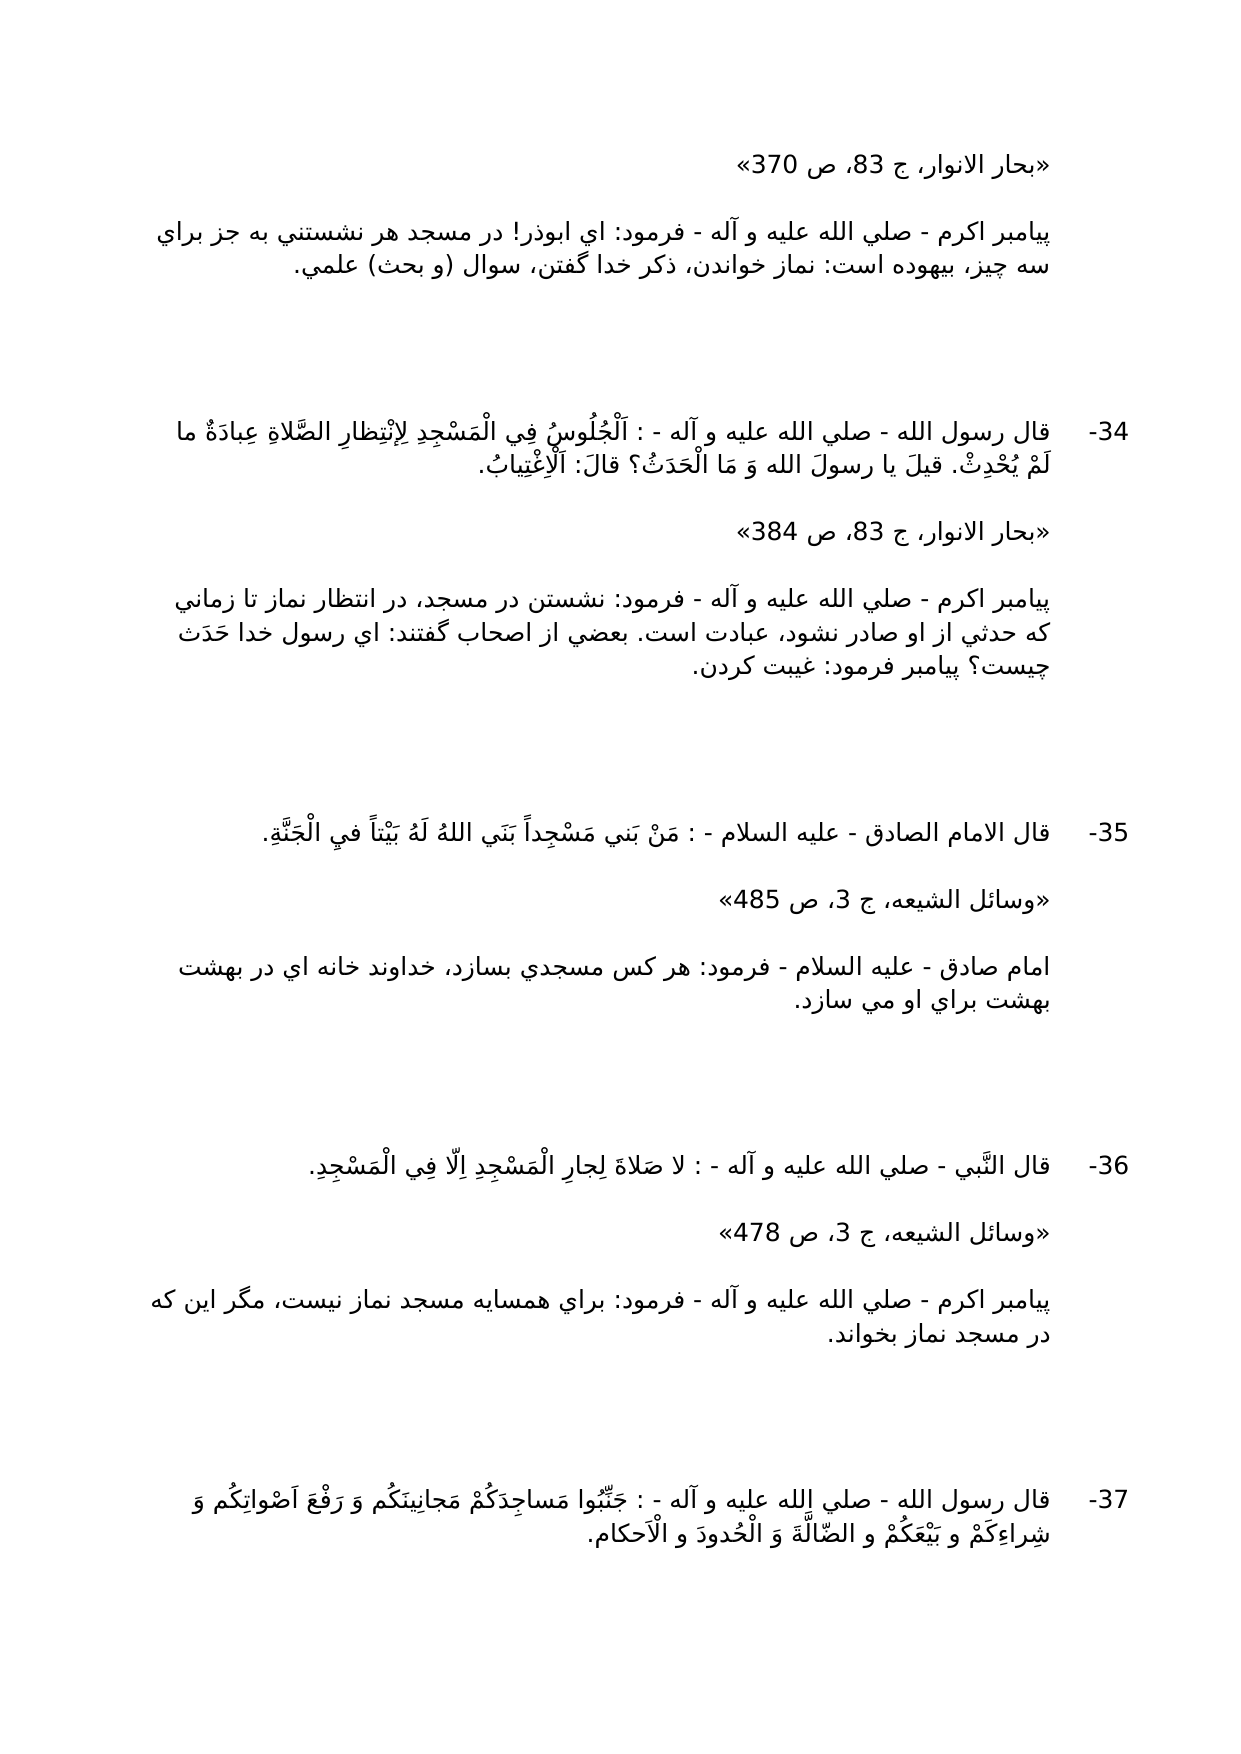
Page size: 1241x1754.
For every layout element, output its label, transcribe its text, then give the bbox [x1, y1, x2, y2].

list قال الامام الصادق - عليه السلام - : مَنْ بَني مَسْجِداً بَنَي اللهُ لَهُ بَيْتاً فيِ الْجَنَّةِ. «وسائل الشيعه، ج 3، ص 485» امام صادق - عليه السلام - فرمود: هر كس مسجدي بسازد، خداوند خانه اي در بهشت بهشت براي او مي سازد. [150, 818, 1088, 1147]
list قال النَّبي - صلي الله عليه و آله - : لا صَلاةَ لِجارِ الْمَسْجِدِ اِلّا فِي الْمَسْجِدِ. «وسائل الشيعه، ج 3، ص 478» پيامبر اكرم - صلي الله عليه و آله - فرمود: براي همسايه مسجد نماز نيست، مگر اين كه در مسجد نماز بخواند. [150, 1152, 1088, 1481]
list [150, 1485, 1088, 1582]
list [150, 150, 1088, 413]
list قال رسول الله - صلي الله عليه و آله - : اَلْجُلُوسُ فِي الْمَسْجِدِ لِإنْتِظارِ الصَّلاةِ عِبادَةٌ ما لَمْ يُحْدِثْ. قيلَ يا رسولَ الله وَ مَا الْحَدَثُ؟ قالَ: اَلْاِغْتِيابُ. «بحار الانوار، ج 83، ص 384» پيامبر اكرم - صلي الله عليه و آله - فرمود: نشستن در مسجد، در انتظار نماز تا زماني كه حدثي از او صادر نشود، عبادت است. بعضي از اصحاب گفتند: اي رسول خدا حَدَث چيست؟ پيامبر فرمود: غيبت كردن. [150, 417, 1088, 813]
